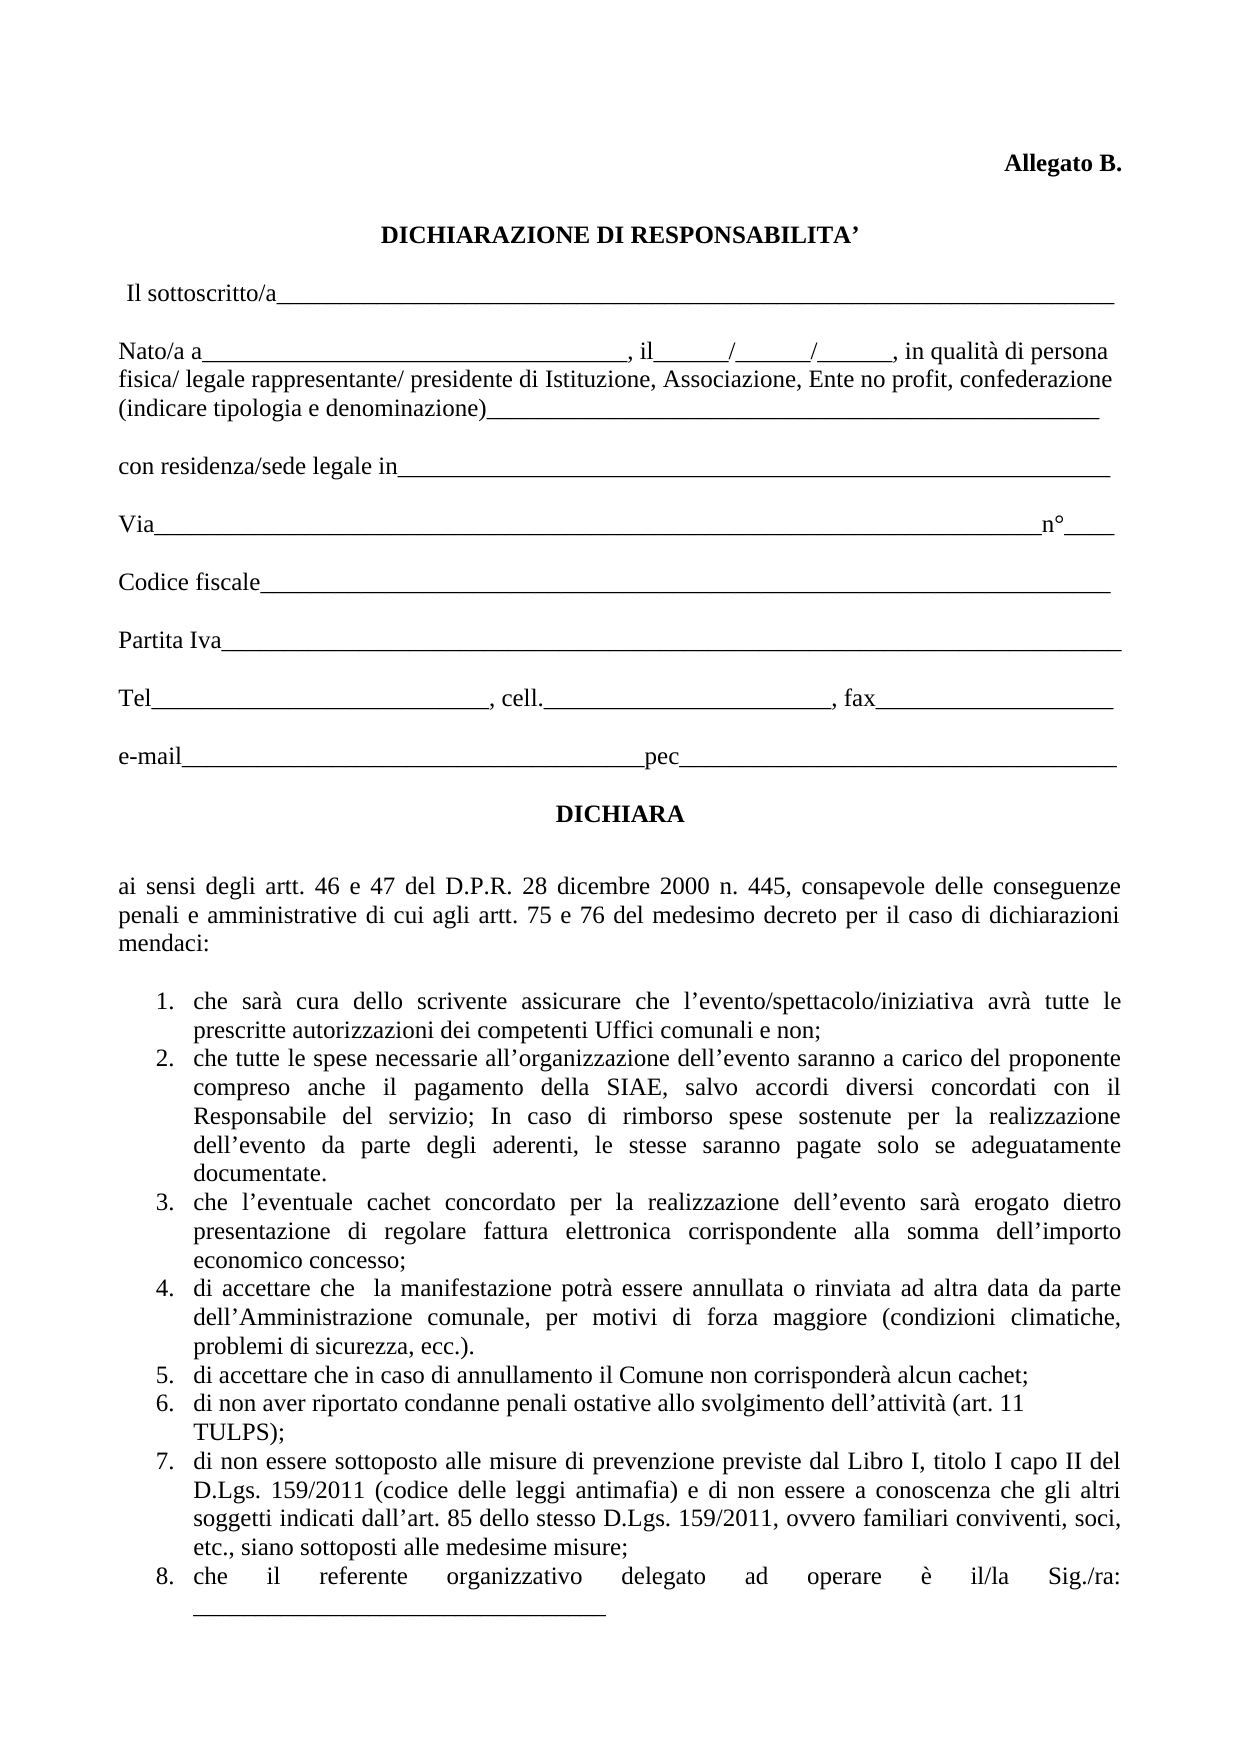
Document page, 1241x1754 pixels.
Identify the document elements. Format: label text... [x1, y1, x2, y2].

list di accettare che in caso di annullamento il Comune non corrisponderà alcun cachet; [156, 1360, 1122, 1388]
text DICHIARA [118, 799, 1122, 827]
list di accettare che la manifestazione potrà essere annullata o rinviata ad altra data da parte dell’Amministrazione comunale, per motivi di forza maggiore (condizioni climatiche, problemi di sicurezza, ecc.). [156, 1273, 1122, 1360]
text con residenza/sede legale in_________________________________________________________ [118, 451, 1122, 480]
text Il sottoscritto/a___________________________________________________________________ [118, 278, 1122, 307]
text Codice fiscale____________________________________________________________________ [118, 567, 1122, 596]
text DICHIARAZIONE DI RESPONSABILITA’ [118, 220, 1122, 249]
text e-mail_____________________________________pec___________________________________ [118, 741, 1122, 769]
text Nato/a a__________________________________, il______/______/______, in qualità di persona fisica/ legale rappresentante/ presidente di Istituzione, Associazione, Ente no profit, confederazione (indicare tipologia e denominazione)_________________________________________________ [118, 336, 1122, 422]
list che sarà cura dello scrivente assicurare che l’evento/spettacolo/iniziativa avrà tutte le prescritte autorizzazioni dei competenti Uffici comunali e non; [156, 986, 1122, 1043]
text Via_______________________________________________________________________n°____ [118, 509, 1122, 538]
list che tutte le spese necessarie all’organizzazione dell’evento saranno a carico del proponente compreso anche il pagamento della SIAE, salvo accordi diversi concordati con il Responsabile del servizio; In caso di rimborso spese sostenute per la realizzazione dell’evento da parte degli aderenti, le stesse saranno pagate solo se adeguatamente documentate. [156, 1043, 1122, 1187]
text Tel___________________________, cell._______________________, fax___________________ [118, 683, 1122, 712]
text ai sensi degli artt. 46 e 47 del D.P.R. 28 dicembre 2000 n. 445, consapevole delle conseguenze penali e amministrative di cui agli artt. 75 e 76 del medesimo decreto per il caso di dichiarazioni mendaci: [118, 871, 1122, 957]
list di non essere sottoposto alle misure di prevenzione previste dal Libro I, titolo I capo II del D.Lgs. 159/2011 (codice delle leggi antimafia) e di non essere a conoscenza che gli altri soggetti indicati dall’art. 85 dello stesso D.Lgs. 159/2011, ovvero familiari conviventi, soci, etc., siano sottoposti alle medesime misure; [156, 1446, 1122, 1561]
list che l’eventuale cachet concordato per la realizzazione dell’evento sarà erogato dietro presentazione di regolare fattura elettronica corrispondente alla somma dell’importo economico concesso; [156, 1187, 1122, 1273]
list che il referente organizzativo delegato ad operare è il/la Sig./ra: _________________________________ [156, 1561, 1122, 1618]
text Partita Iva________________________________________________________________________ [118, 625, 1122, 654]
text Allegato B. [118, 148, 1122, 176]
list di non aver riportato condanne penali ostative allo svolgimento dell’attività (art. 11 TULPS); [156, 1388, 1122, 1446]
